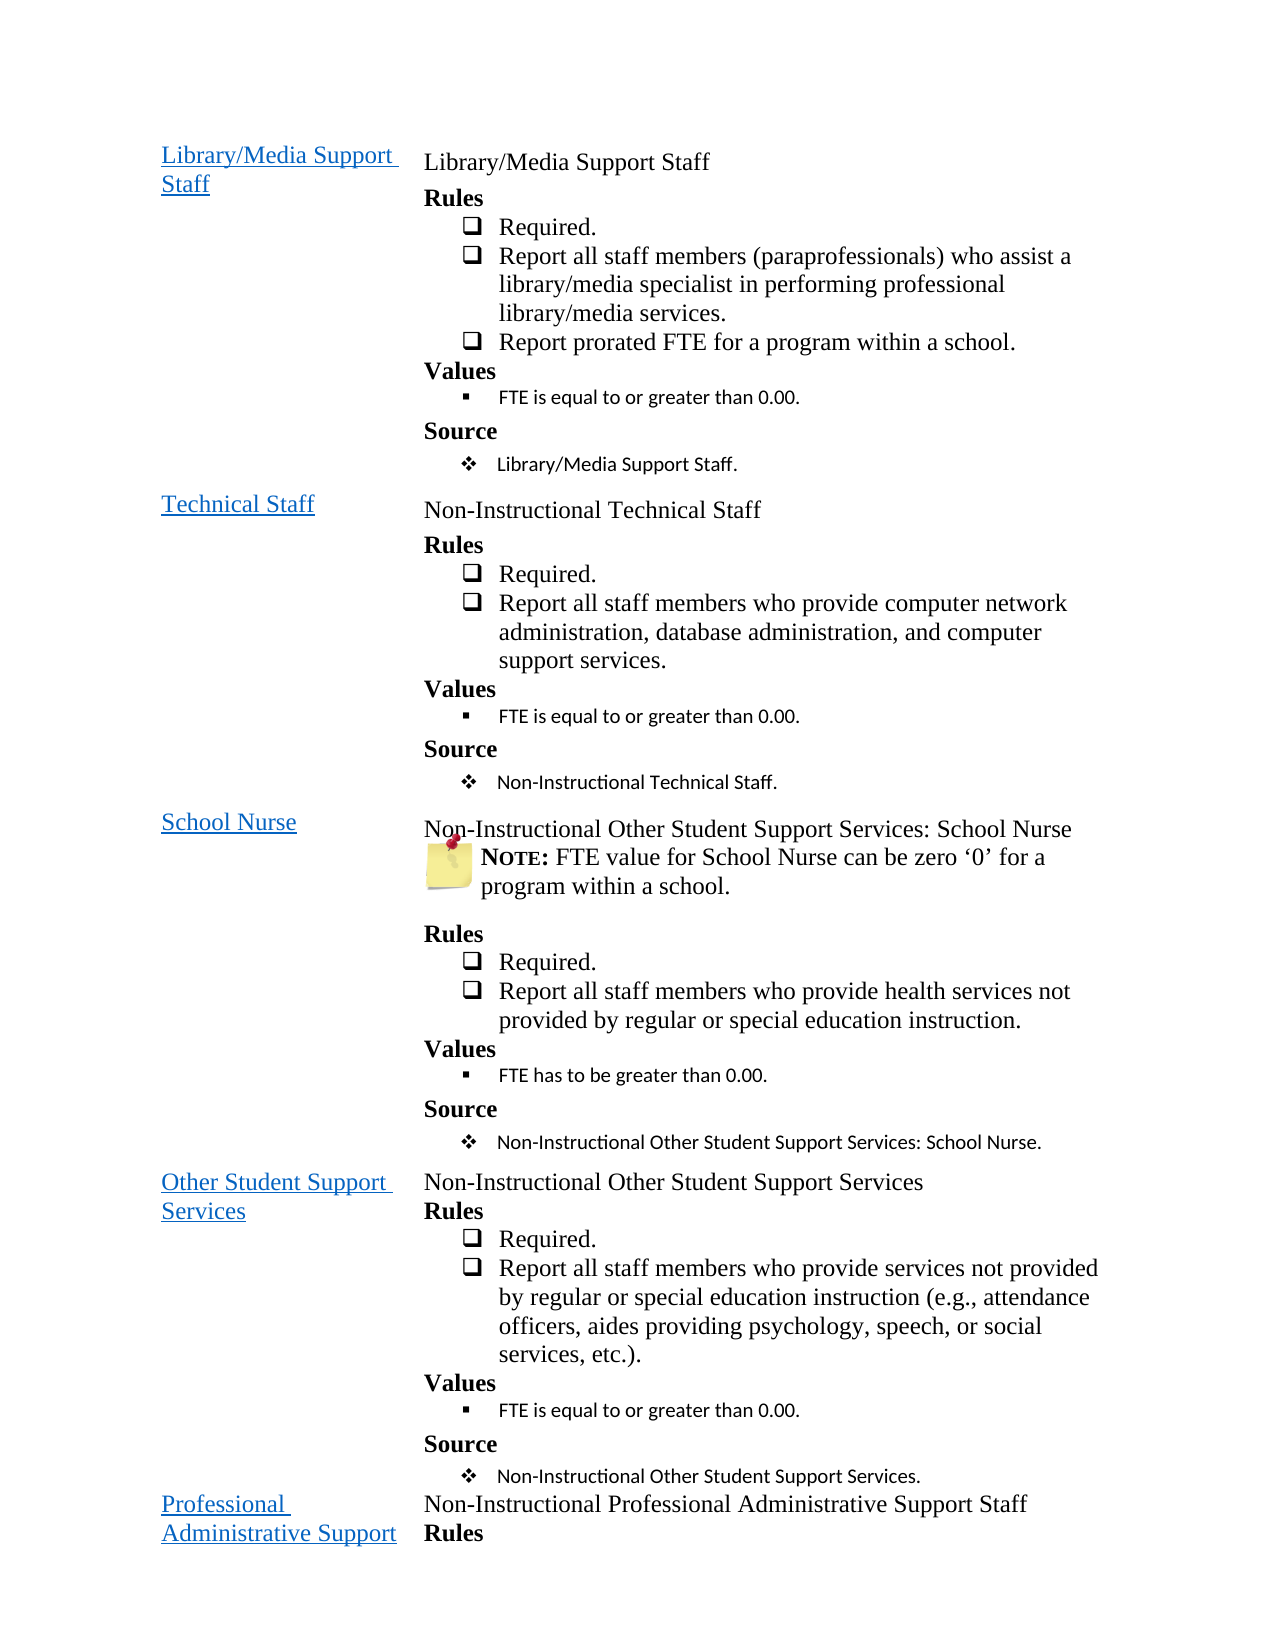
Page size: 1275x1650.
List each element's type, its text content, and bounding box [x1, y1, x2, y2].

table_header Library/Media Support Staff [413, 141, 1125, 177]
table_cell Professional Administrative Support Staff [150, 1489, 412, 1566]
table_cell Other Student Support Services [150, 1167, 412, 1489]
table_cell Non-Instructional Other Student Support Services: School Nurse Note: FTE value for School Nurse can be zero ‘0’ for a program within a school. [413, 808, 1125, 912]
picture [420, 833, 480, 893]
table_cell Rules Required. Report all staff members who provide computer network administration, database administration, and computer support services. Values FTE is equal to or greater than 0.00. Source Non-Instructional Technical Staff. [413, 524, 1125, 807]
table_cell Technical Staff [150, 489, 412, 807]
table_cell Non-Instructional Other Student Support Services [413, 1167, 1125, 1196]
table_header Library/Media Support Staff [150, 141, 412, 489]
table_cell Rules Required. Report all staff members (paraprofessionals) who assist a library/media specialist in performing professional library/media services. Report prorated FTE for a program within a school. Values FTE is equal to or greater than 0.00. Source Library/Media Support Staff. [413, 177, 1125, 489]
table_cell Rules Required. Report all staff members who provide services not provided by regular or special education instruction (e.g., attendance officers, aides providing psychology, speech, or social services, etc.). Values FTE is equal to or greater than 0.00. Source Non-Instructional Other Student Support Services. [413, 1196, 1125, 1489]
table_cell Non-Instructional Professional Administrative Support Staff [413, 1489, 1125, 1518]
table_cell Rules Required. Report all staff members who provide health services not provided by regular or special education instruction. Values FTE has to be greater than 0.00. Source Non-Instructional Other Student Support Services: School Nurse. [413, 913, 1125, 1167]
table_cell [413, 1518, 1125, 1566]
table_cell School Nurse [150, 808, 412, 1167]
table_cell Non-Instructional Technical Staff [413, 489, 1125, 524]
